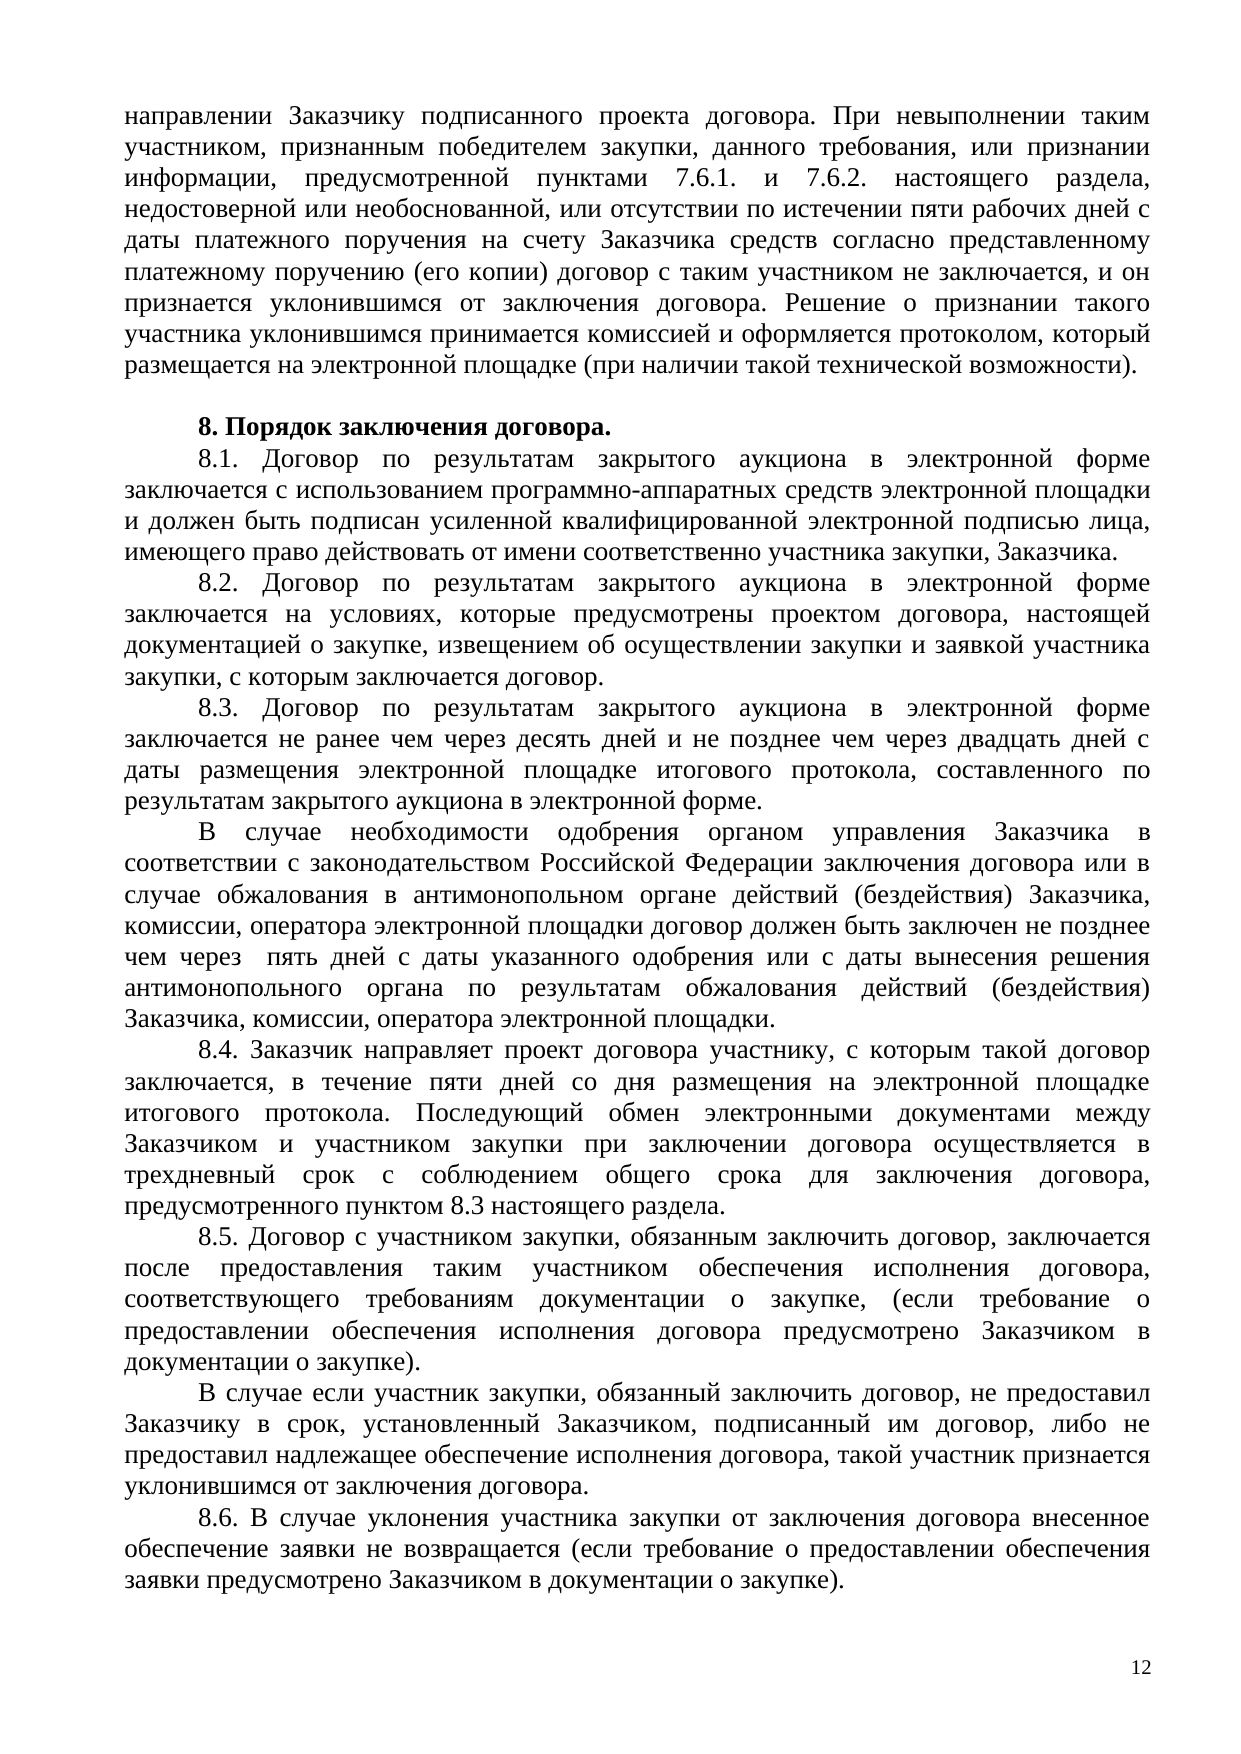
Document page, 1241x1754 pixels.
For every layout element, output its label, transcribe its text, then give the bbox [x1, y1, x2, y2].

text 8.5. Договор с участником закупки, обязанным заключить договор, заключается после предоставления таким участником обеспечения исполнения договора, соответствующего требованиям документации о закупке, (если требование о предоставлении обеспечения исполнения договора предусмотрено Заказчиком в документации о закупке). [124, 1220, 1152, 1376]
text 8.1. Договор по результатам закрытого аукциона в электронной форме заключается с использованием программно-аппаратных средств электронной площадки и должен быть подписан усиленной квалифицированной электронной подписью лица, имеющего право действовать от имени соответственно участника закупки, Заказчика. [124, 442, 1152, 566]
text В случае если участник закупки, обязанный заключить договор, не предоставил Заказчику в срок, установленный Заказчиком, подписанный им договор, либо не предоставил надлежащее обеспечение исполнения договора, такой участник признается уклонившимся от заключения договора. [124, 1376, 1152, 1501]
text 8. Порядок заключения договора. [124, 411, 1152, 442]
text 8.2. Договор по результатам закрытого аукциона в электронной форме заключается на условиях, которые предусмотрены проектом договора, настоящей документацией о закупке, извещением об осуществлении закупки и заявкой участника закупки, с которым заключается договор. [124, 566, 1152, 691]
text 8.6. В случае уклонения участника закупки от заключения договора внесенное обеспечение заявки не возвращается (если требование о предоставлении обеспечения заявки предусмотрено Заказчиком в документации о закупке). [124, 1501, 1152, 1594]
text 8.4. Заказчик направляет проект договора участнику, с которым такой договор заключается, в течение пяти дней со дня размещения на электронной площадке итогового протокола. Последующий обмен электронными документами между Заказчиком и участником закупки при заключении договора осуществляется в трехдневный срок с соблюдением общего срока для заключения договора, предусмотренного пунктом 8.3 настоящего раздела. [124, 1033, 1152, 1220]
text В случае необходимости одобрения органом управления Заказчика в соответствии с законодательством Российской Федерации заключения договора или в случае обжалования в антимонопольном органе действий (бездействия) Заказчика, комиссии, оператора электронной площадки договор должен быть заключен не позднее чем через пять дней с даты указанного одобрения или с даты вынесения решения антимонопольного органа по результатам обжалования действий (бездействия) Заказчика, комиссии, оператора электронной площадки. [124, 815, 1152, 1033]
text 8.3. Договор по результатам закрытого аукциона в электронной форме заключается не ранее чем через десять дней и не позднее чем через двадцать дней с даты размещения электронной площадке итогового протокола, составленного по результатам закрытого аукциона в электронной форме. [124, 691, 1152, 815]
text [124, 99, 1152, 379]
